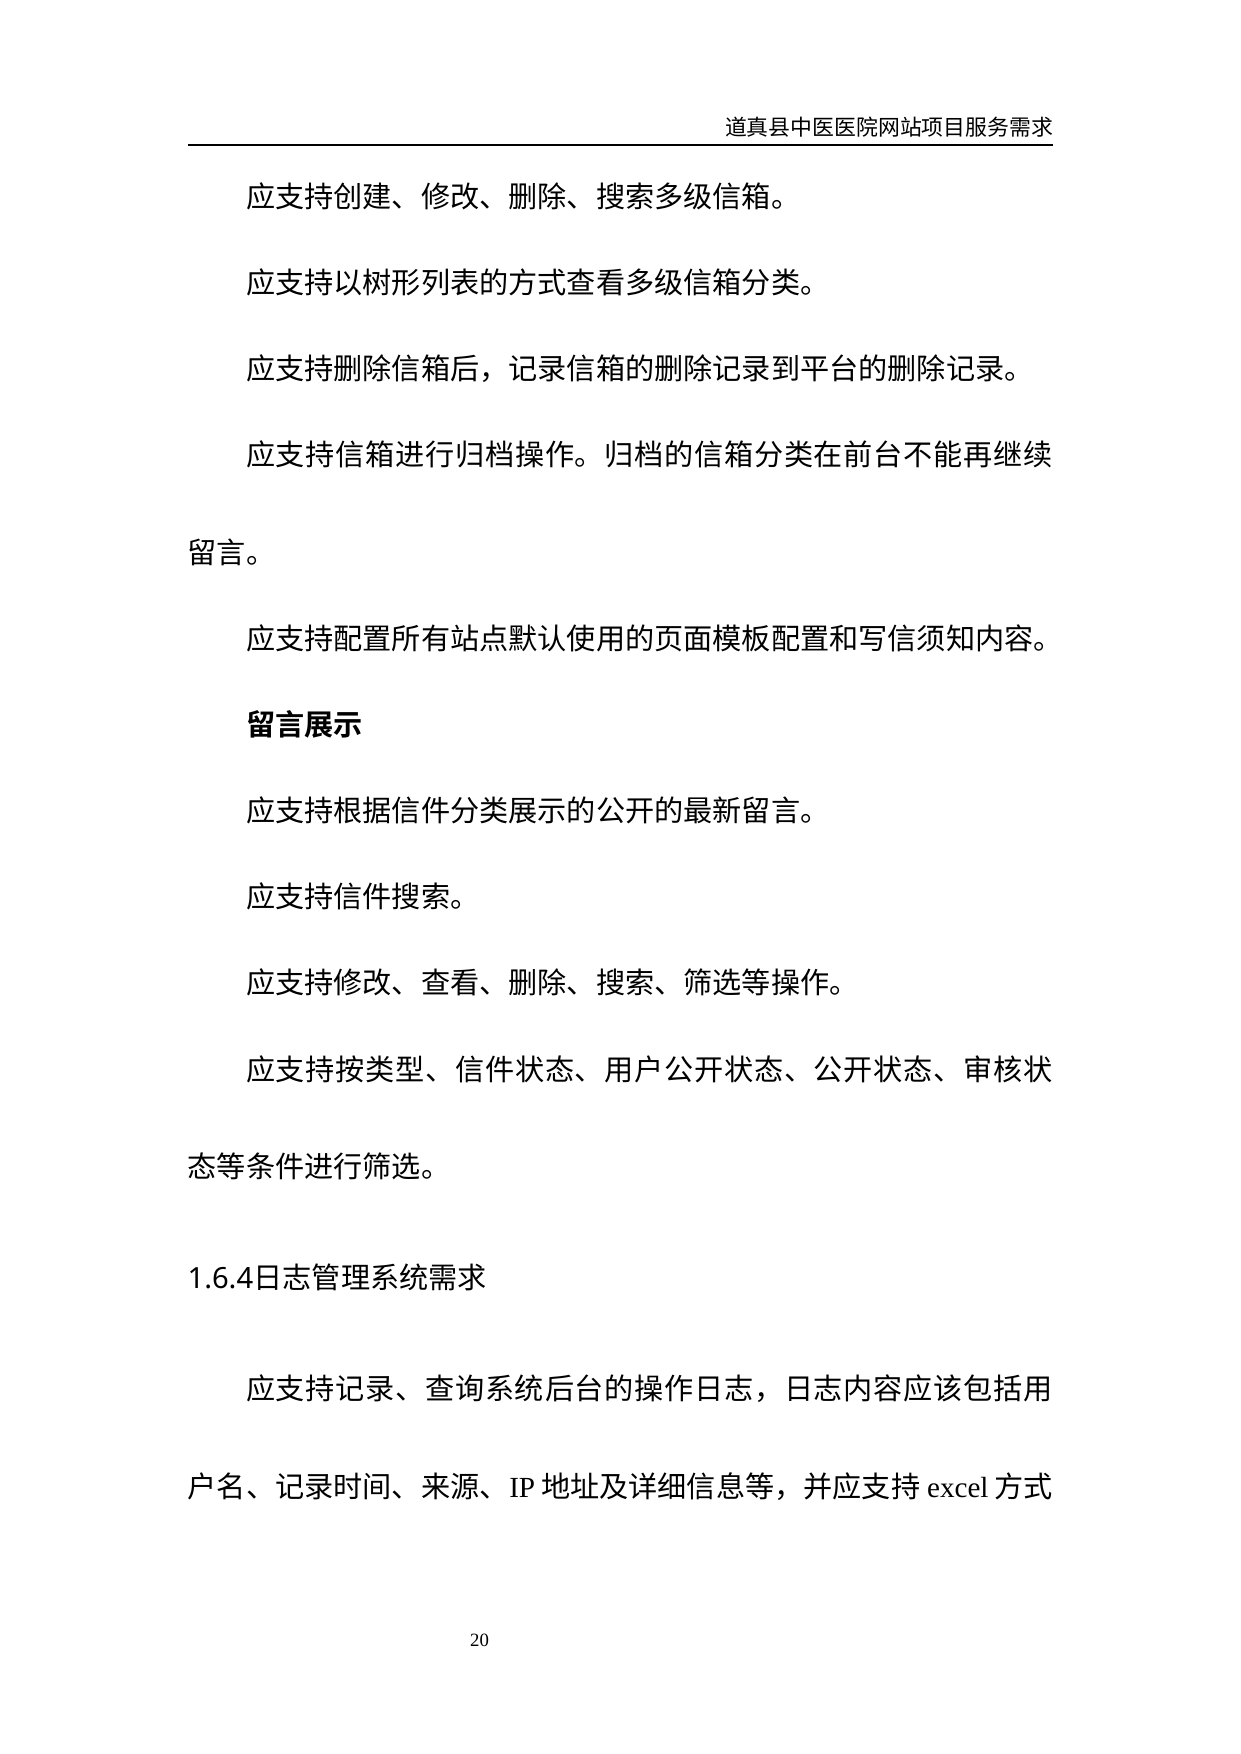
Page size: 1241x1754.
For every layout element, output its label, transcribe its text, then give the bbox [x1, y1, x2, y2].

text 应支持信箱进行归档操作。归档的信箱分类在前台不能再继续留言。 [187, 420, 1053, 583]
text 应支持按类型、信件状态、用户公开状态、公开状态、审核状态等条件进行筛选。 [187, 1035, 1053, 1197]
text 应支持修改、查看、删除、搜索、筛选等操作。 [187, 949, 1053, 1014]
subtitle 日志管理系统需求 [187, 1243, 1053, 1308]
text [187, 1354, 1053, 1517]
text 应支持信件搜索。 [187, 862, 1053, 927]
text 应支持删除信箱后，记录信箱的删除记录到平台的删除记录。 [187, 334, 1053, 399]
text 应支持以树形列表的方式查看多级信箱分类。 [187, 248, 1053, 313]
text 应支持配置所有站点默认使用的页面模板配置和写信须知内容。 [187, 604, 1053, 669]
text 留言展示 [187, 690, 1053, 755]
text 应支持根据信件分类展示的公开的最新留言。 [187, 776, 1053, 841]
text 应支持创建、修改、删除、搜索多级信箱。 [187, 162, 1053, 227]
